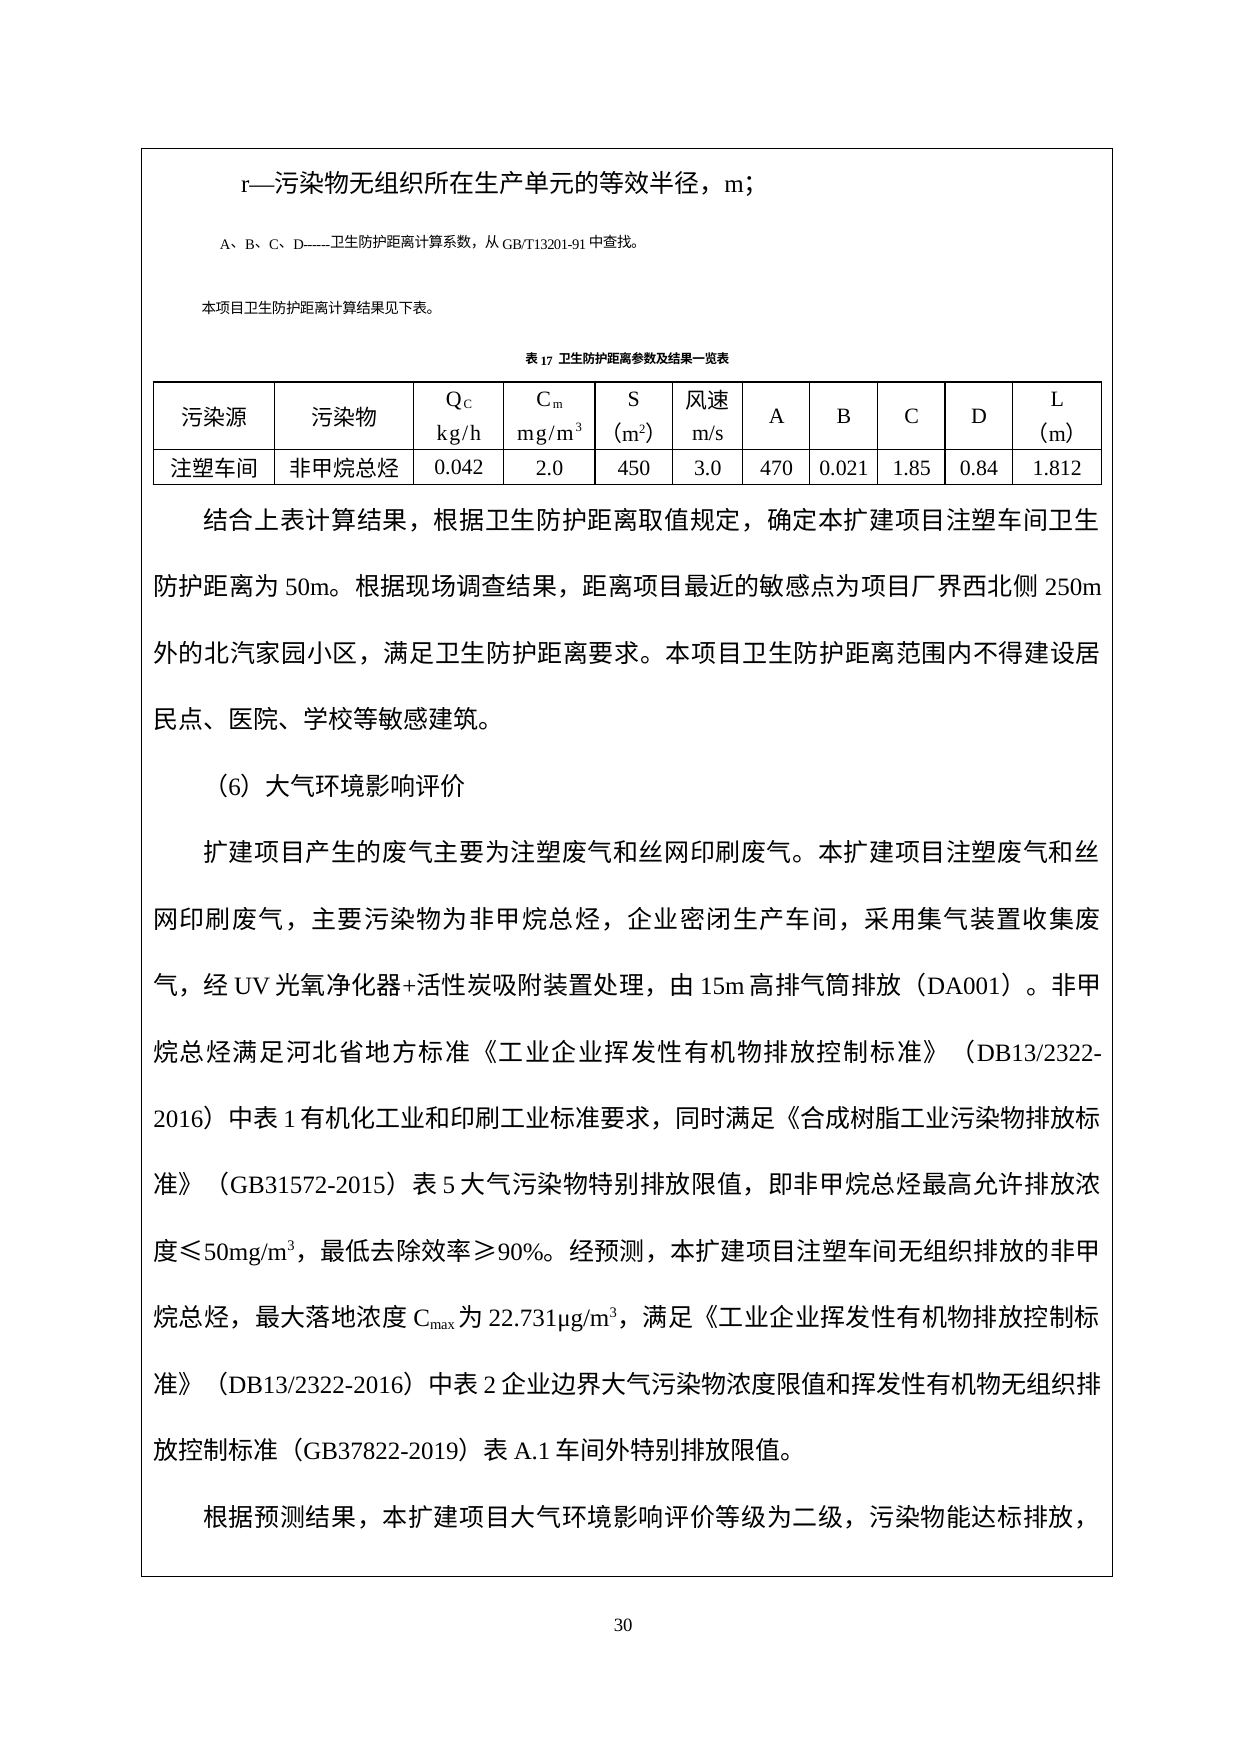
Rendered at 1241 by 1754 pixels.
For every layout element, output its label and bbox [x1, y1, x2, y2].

table_cell [142, 149, 1112, 1576]
